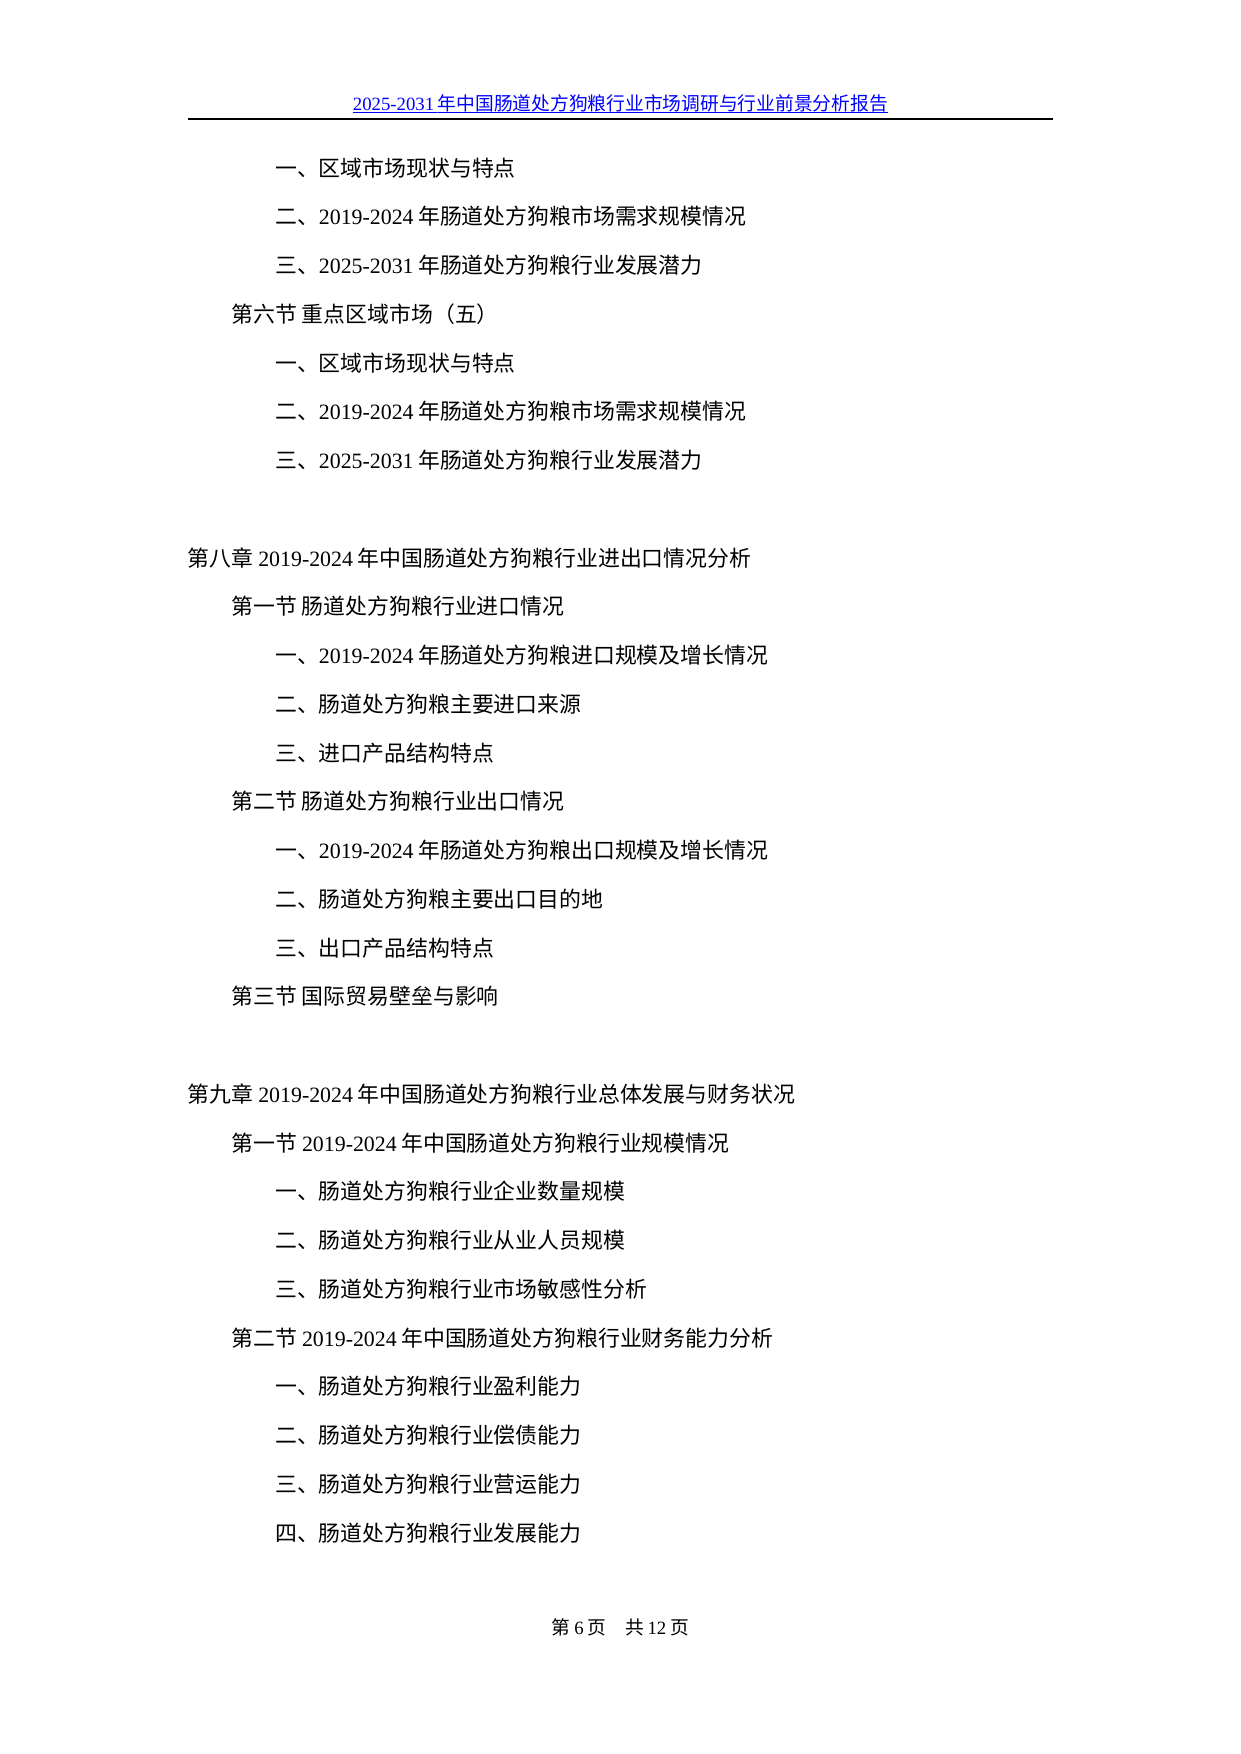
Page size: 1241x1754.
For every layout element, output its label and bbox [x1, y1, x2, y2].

text [187, 150, 1053, 1548]
